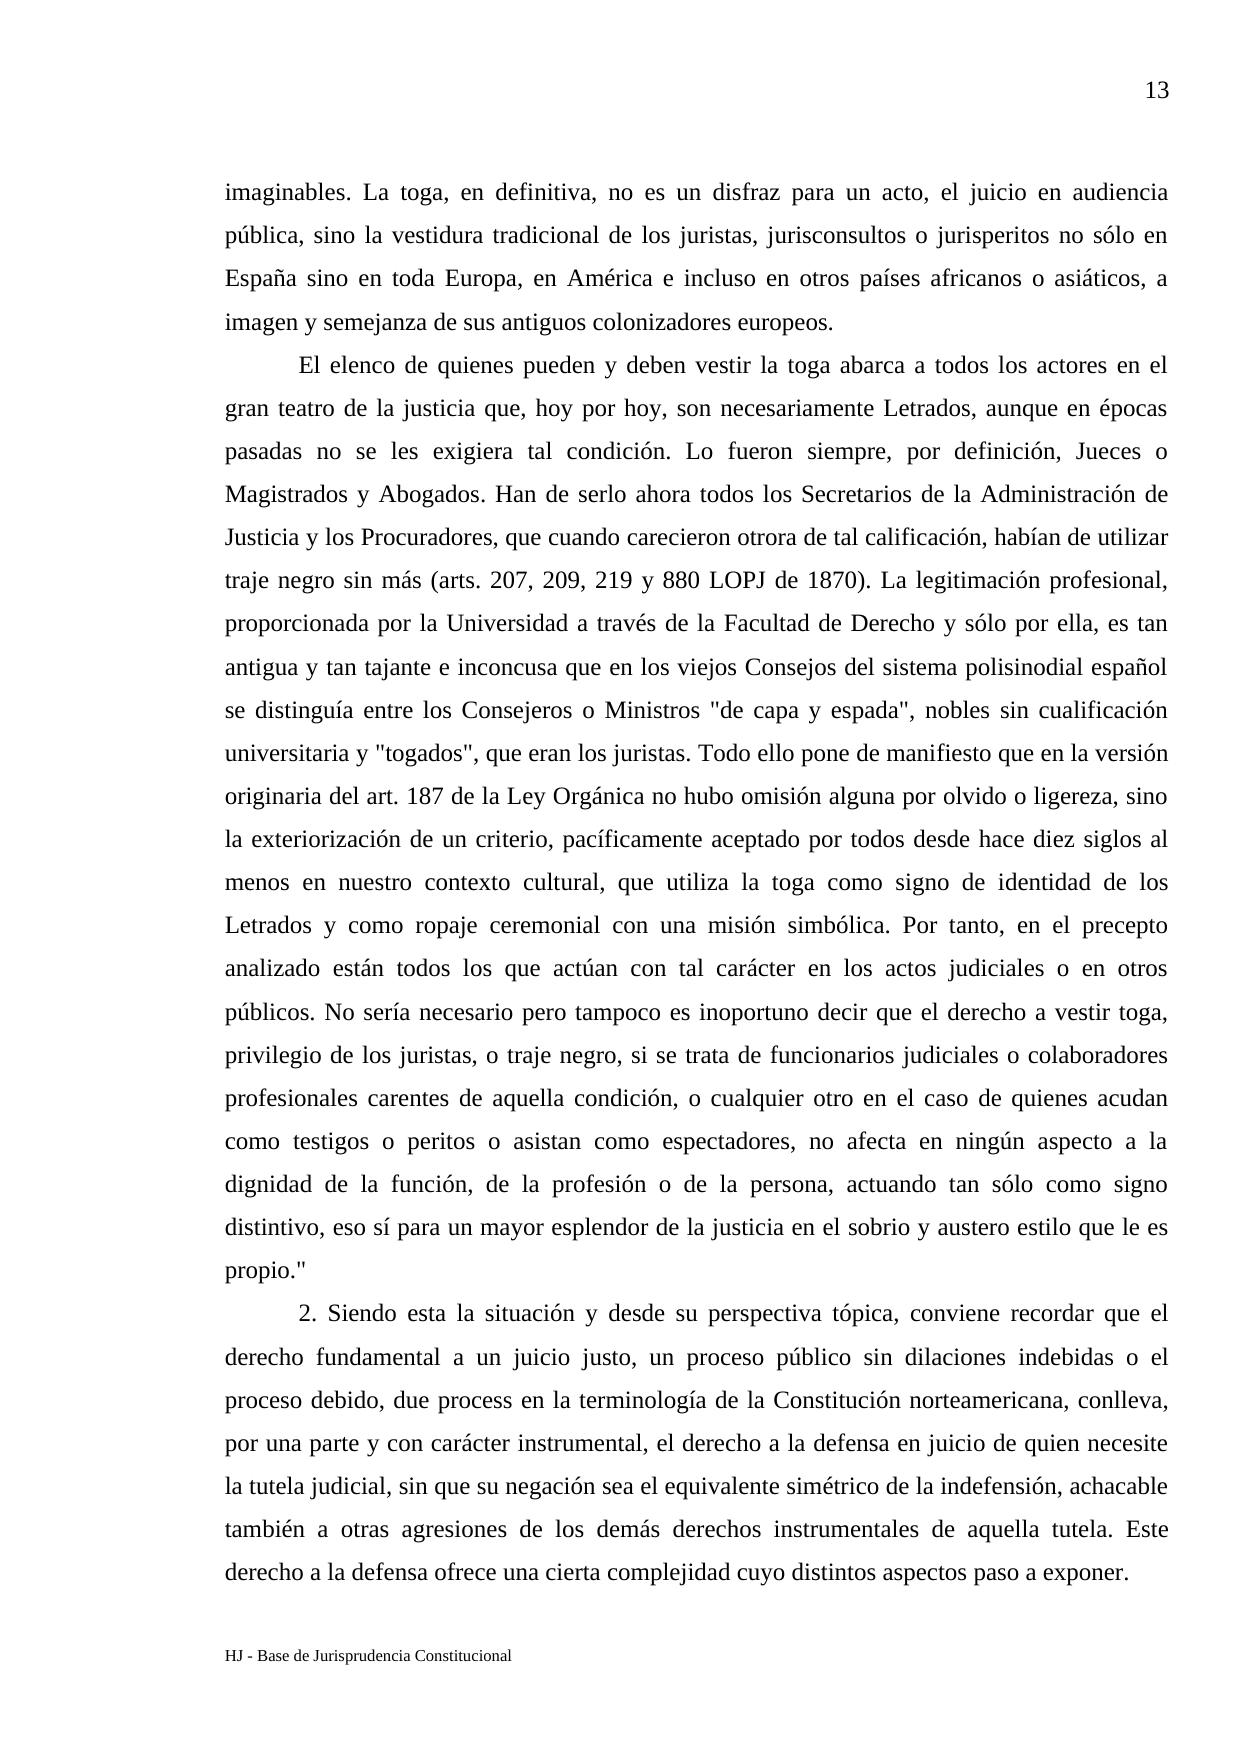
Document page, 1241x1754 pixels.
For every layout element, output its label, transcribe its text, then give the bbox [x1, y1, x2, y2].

text 2. Siendo esta la situación y desde su perspectiva tópica, conviene recordar que el derecho fundamental a un juicio justo, un proceso público sin dilaciones indebidas o el proceso debido, due process en la terminología de la Constitución norteamericana, conlleva, por una parte y con carácter instrumental, el derecho a la defensa en juicio de quien necesite la tutela judicial, sin que su negación sea el equivalente simétrico de la indefensión, achacable también a otras agresiones de los demás derechos instrumentales de aquella tutela. Este derecho a la defensa ofrece una cierta complejidad cuyo distintos aspectos paso a exponer. [224, 1298, 1169, 1586]
text El elenco de quienes pueden y deben vestir la toga abarca a todos los actores en el gran teatro de la justicia que, hoy por hoy, son necesariamente Letrados, aunque en épocas pasadas no se les exigiera tal condición. Lo fueron siempre, por definición, Jueces o Magistrados y Abogados. Han de serlo ahora todos los Secretarios de la Administración de Justicia y los Procuradores, que cuando carecieron otrora de tal calificación, habían de utilizar traje negro sin más (arts. 207, 209, 219 y 880 LOPJ de 1870). La legitimación profesional, proporcionada por la Universidad a través de la Facultad de Derecho y sólo por ella, es tan antigua y tan tajante e inconcusa que en los viejos Consejos del sistema polisinodial español se distinguía entre los Consejeros o Ministros "de capa y espada", nobles sin cualificación universitaria y "togados", que eran los juristas. Todo ello pone de manifiesto que en la versión originaria del art. 187 de la Ley Orgánica no hubo omisión alguna por olvido o ligereza, sino la exteriorización de un criterio, pacíficamente aceptado por todos desde hace diez siglos al menos en nuestro contexto cultural, que utiliza la toga como signo de identidad de los Letrados y como ropaje ceremonial con una misión simbólica. Por tanto, en el precepto analizado están todos los que actúan con tal carácter en los actos judiciales o en otros públicos. No sería necesario pero tampoco es inoportuno decir que el derecho a vestir toga, privilegio de los juristas, o traje negro, si se trata de funcionarios judiciales o colaboradores profesionales carentes de aquella condición, o cualquier otro en el caso de quienes acudan como testigos o peritos o asistan como espectadores, no afecta en ningún aspecto a la dignidad de la función, de la profesión o de la persona, actuando tan sólo como signo distintivo, eso sí para un mayor esplendor de la justicia en el sobrio y austero estilo que le es propio." [224, 350, 1169, 1284]
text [224, 177, 1169, 335]
